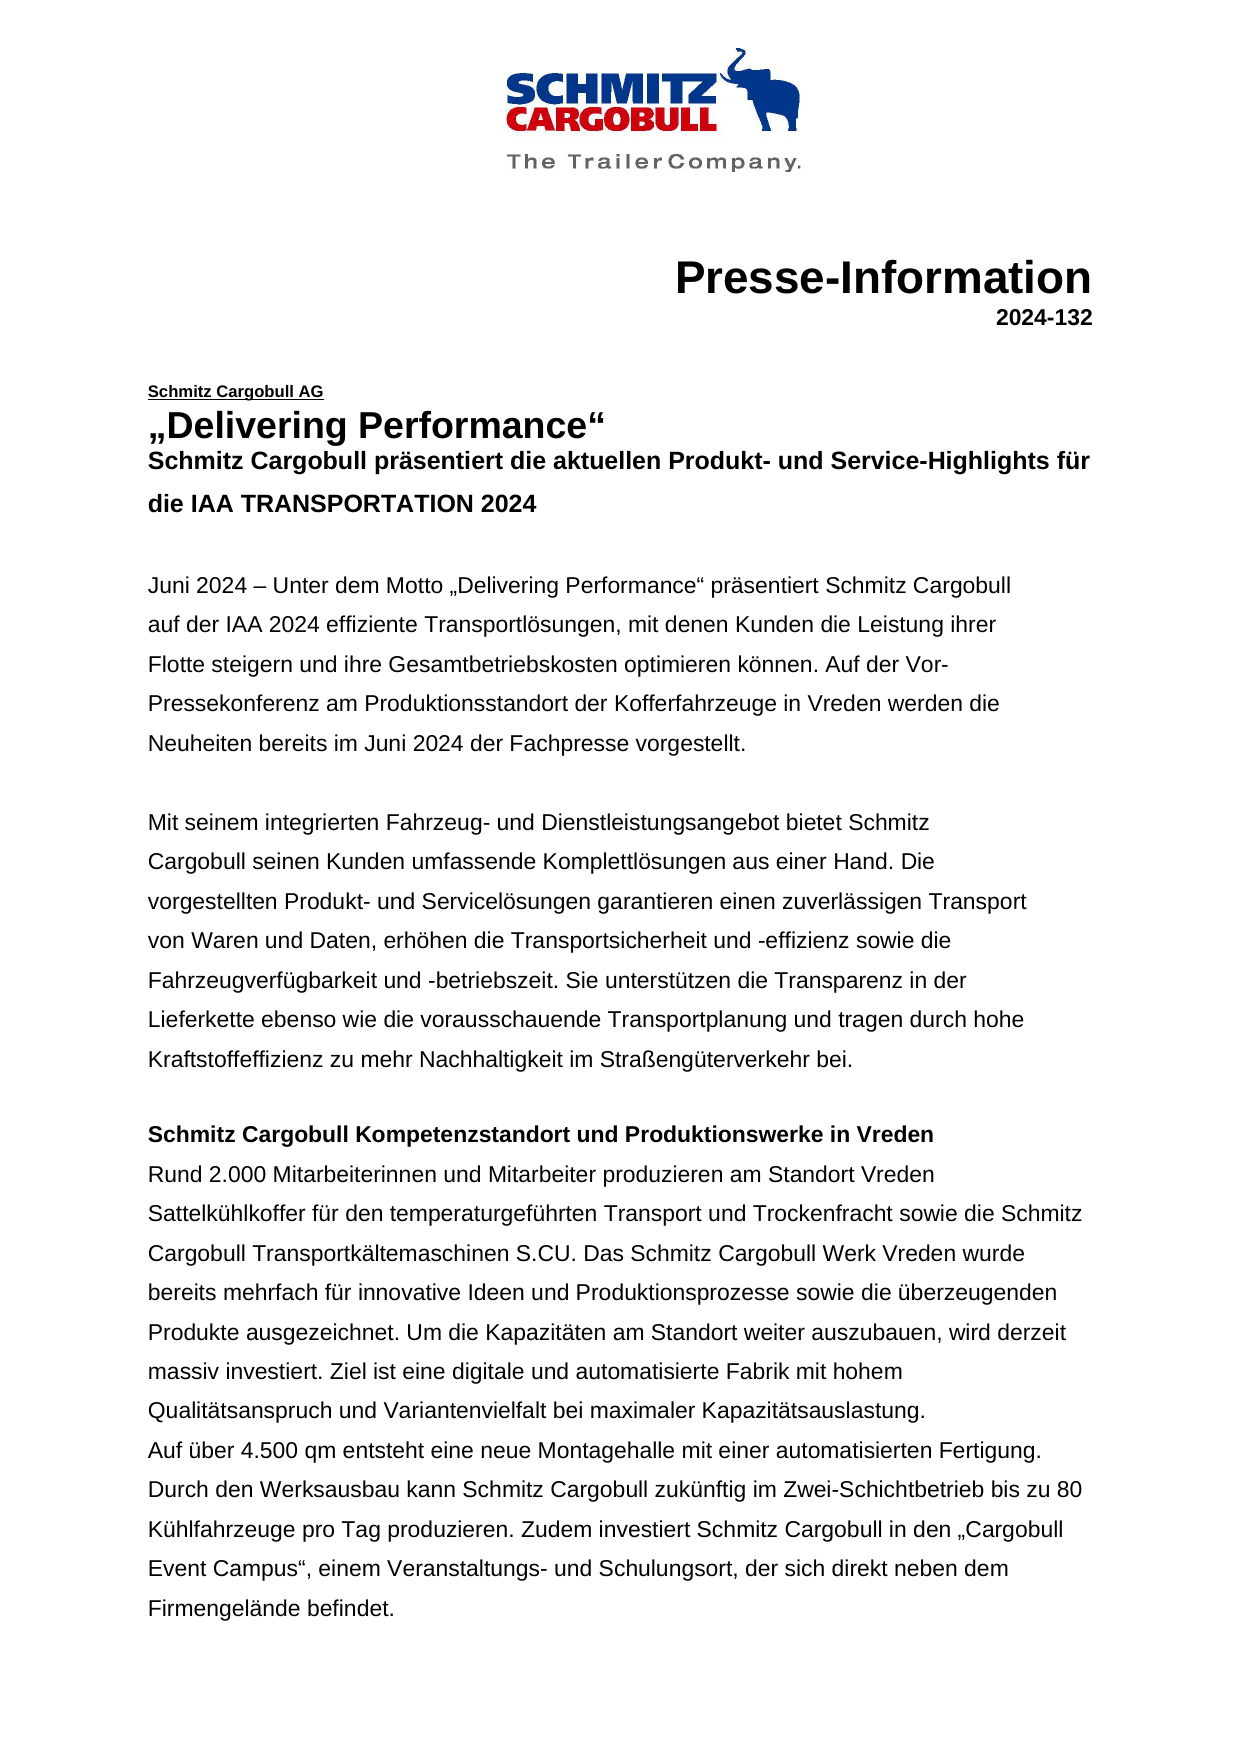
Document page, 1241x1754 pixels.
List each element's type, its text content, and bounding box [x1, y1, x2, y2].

text Juni 2024 – Unter dem Motto „Delivering Performance“ präsentiert Schmitz Cargobull auf der IAA 2024 effiziente Transportlösungen, mit denen Kunden die Leistung ihrer Flotte steigern und ihre Gesamtbetriebskosten optimieren können. Auf der Vor-Pressekonferenz am Produktionsstandort der Kofferfahrzeuge in Vreden werden die Neuheiten bereits im Juni 2024 der Fachpresse vorgestellt. [148, 572, 1033, 756]
text Auf über 4.500 qm entsteht eine neue Montagehalle mit einer automatisierten Fertigung. Durch den Werksausbau kann Schmitz Cargobull zukünftig im Zwei-Schichtbetrieb bis zu 80 Kühlfahrzeuge pro Tag produzieren. Zudem investiert Schmitz Cargobull in den „Cargobull Event Campus“, einem Veranstaltungs- und Schulungsort, der sich direkt neben dem Firmengelände befindet. [148, 1437, 1093, 1621]
text Schmitz Cargobull präsentiert die aktuellen Produkt- und Service-Highlights für die IAA TRANSPORTATION 2024 [148, 446, 1093, 518]
text 2024-132 [148, 303, 1093, 330]
text Schmitz Cargobull Kompetenzstandort und Produktionswerke in Vreden [148, 1121, 1093, 1147]
text Rund 2.000 Mitarbeiterinnen und Mitarbeiter produzieren am Standort Vreden Sattelkühlkoffer für den temperaturgeführten Transport und Trockenfracht sowie die Schmitz Cargobull Transportkältemaschinen S.CU. Das Schmitz Cargobull Werk Vreden wurde bereits mehrfach für innovative Ideen und Produktionsprozesse sowie die überzeugenden Produkte ausgezeichnet. Um die Kapazitäten am Standort weiter auszubauen, wird derzeit massiv investiert. Ziel ist eine digitale und automatisierte Fabrik mit hohem Qualitätsanspruch und Variantenvielfalt bei maximaler Kapazitätsauslastung. [148, 1161, 1093, 1424]
text Mit seinem integrierten Fahrzeug- und Dienstleistungsangebot bietet Schmitz Cargobull seinen Kunden umfassende Komplettlösungen aus einer Hand. Die vorgestellten Produkt- und Servicelösungen garantieren einen zuverlässigen Transport von Waren und Daten, erhöhen die Transportsicherheit und -effizienz sowie die Fahrzeugverfügbarkeit und -betriebszeit. Sie unterstützen die Transparenz in der Lieferkette ebenso wie die vorausschauende Transportplanung und tragen durch hohe Kraftstoffeffizienz zu mehr Nachhaltigkeit im Straßengüterverkehr bei. [148, 809, 1033, 1072]
text Schmitz Cargobull AG „Delivering Performance“ [148, 378, 1093, 446]
picture [506, 48, 801, 172]
text Presse-Information [443, 251, 1093, 303]
